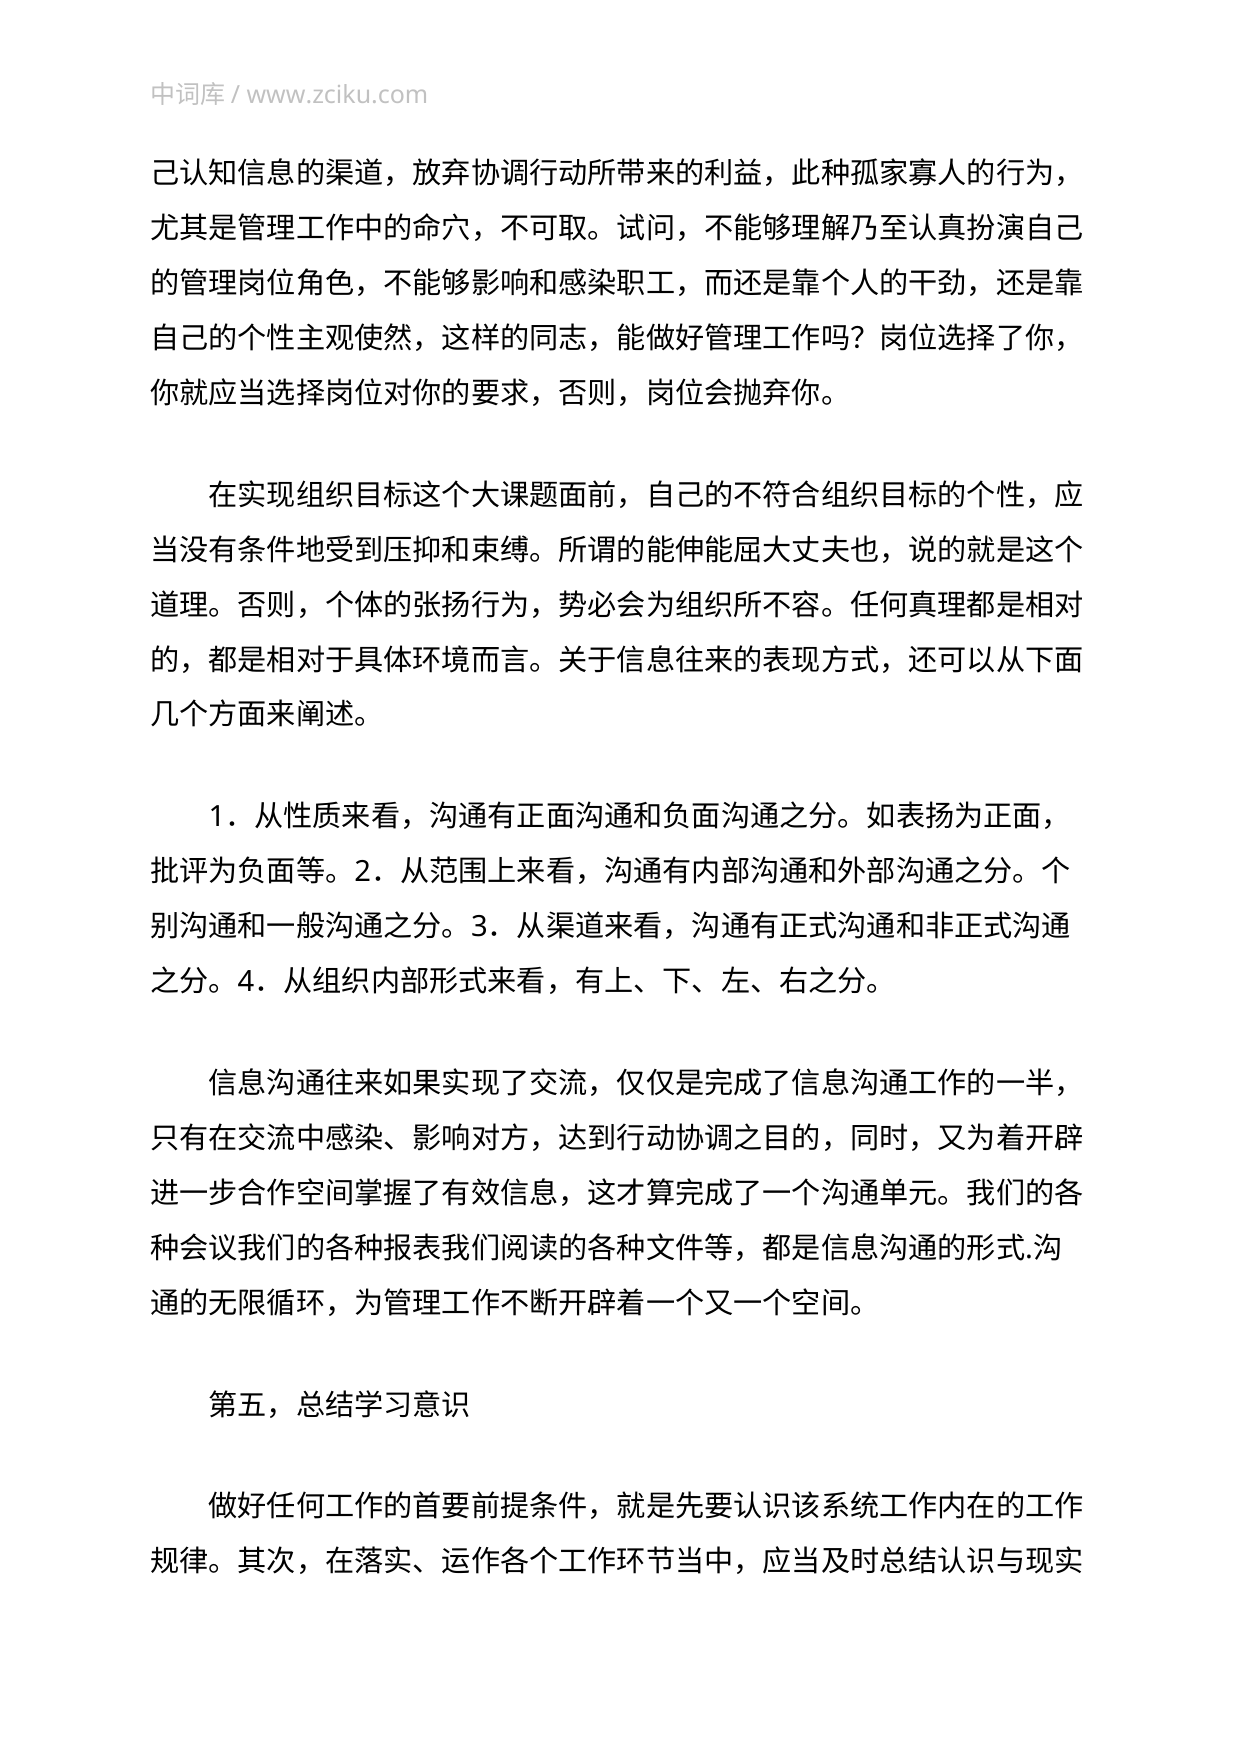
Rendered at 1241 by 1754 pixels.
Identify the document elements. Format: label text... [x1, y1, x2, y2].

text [150, 1483, 1090, 1580]
text 第五，总结学习意识 [150, 1381, 1090, 1423]
text 在实现组织目标这个大课题面前，自己的不符合组织目标的个性，应当没有条件地受到压抑和束缚。所谓的能伸能屈大丈夫也，说的就是这个道理。否则，个体的张扬行为，势必会为组织所不容。任何真理都是相对的，都是相对于具体环境而言。关于信息往来的表现方式，还可以从下面几个方面来阐述。 [150, 471, 1090, 733]
text 信息沟通往来如果实现了交流，仅仅是完成了信息沟通工作的一半，只有在交流中感染、影响对方，达到行动协调之目的，同时，又为着开辟进一步合作空间掌握了有效信息，这才算完成了一个沟通单元。我们的各种会议我们的各种报表我们阅读的各种文件等，都是信息沟通的形式.沟通的无限循环，为管理工作不断开辟着一个又一个空间。 [150, 1060, 1090, 1322]
text 1．从性质来看，沟通有正面沟通和负面沟通之分。如表扬为正面，批评为负面等。2．从范围上来看，沟通有内部沟通和外部沟通之分。个别沟通和一般沟通之分。3．从渠道来看，沟通有正式沟通和非正式沟通之分。4．从组织内部形式来看，有上、下、左、右之分。 [150, 793, 1090, 1000]
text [150, 150, 1090, 412]
